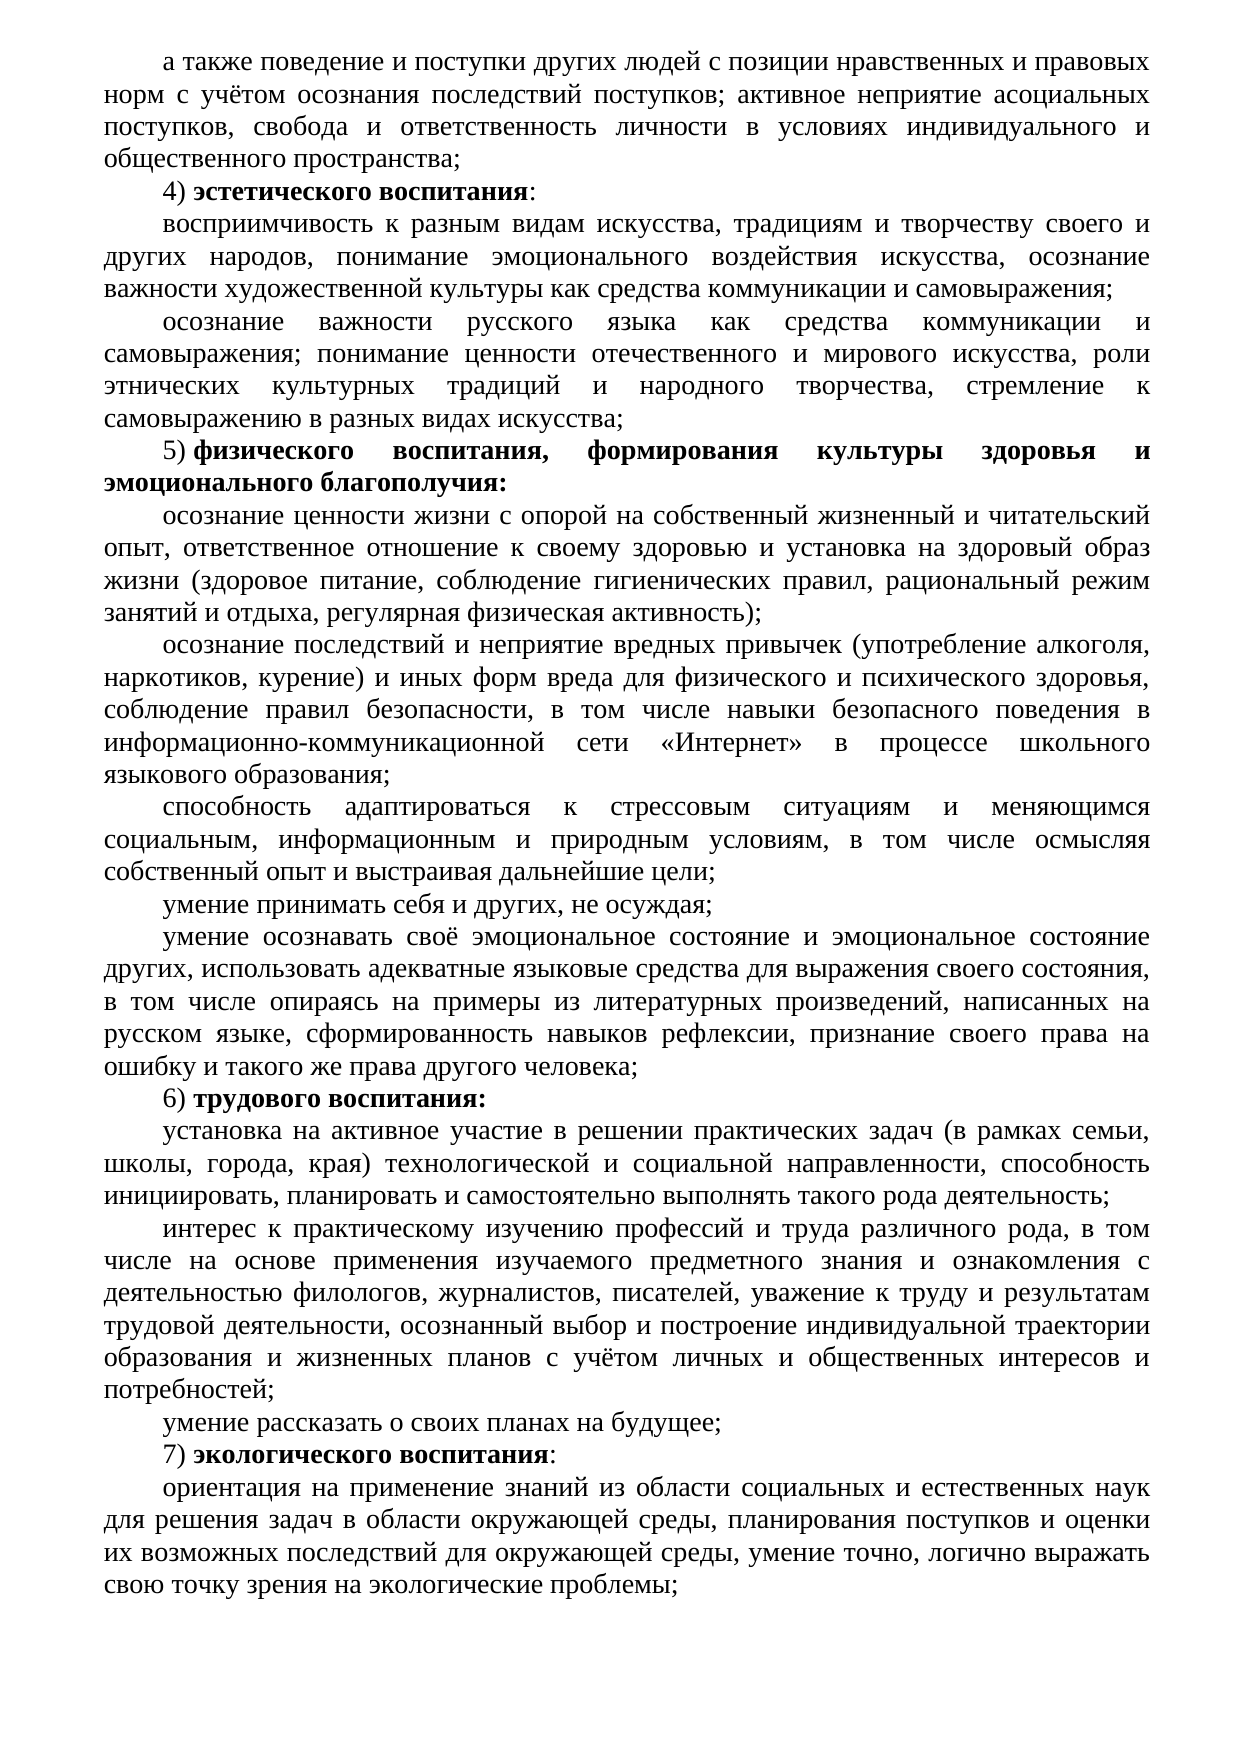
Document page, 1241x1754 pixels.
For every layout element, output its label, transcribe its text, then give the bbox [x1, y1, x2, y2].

text 5) физического воспитания, формирования культуры здоровья и эмоционального благополучия: [103, 433, 1152, 498]
text осознание последствий и неприятие вредных привычек (употребление алкоголя, наркотиков, курение) и иных форм вреда для физического и психического здоровья, соблюдение правил безопасности, в том числе навыки безопасного поведения в информационно-коммуникационной сети «Интернет» в процессе школьного языкового образования; [103, 627, 1152, 789]
text способность адаптироваться к стрессовым ситуациям и меняющимся социальным, информационным и природным условиям, в том числе осмысляя собственный опыт и выстраивая дальнейшие цели; [103, 789, 1152, 887]
text восприимчивость к разным видам искусства, традициям и творчеству своего и других народов, понимание эмоционального воздействия искусства, осознание важности художественной культуры как средства коммуникации и самовыражения; [103, 206, 1152, 303]
text осознание ценности жизни с опорой на собственный жизненный и читательский опыт, ответственное отношение к своему здоровью и установка на здоровый образ жизни (здоровое питание, соблюдение гигиенических правил, рациональный режим занятий и отдыха, регулярная физическая активность); [103, 498, 1152, 627]
text умение принимать себя и других, не осуждая; [103, 887, 1152, 919]
text 4) эстетического воспитания: [103, 174, 1152, 206]
text умение осознавать своё эмоциональное состояние и эмоциональное состояние других, использовать адекватные языковые средства для выражения своего состояния, в том числе опираясь на примеры из литературных произведений, написанных на русском языке, сформированность навыков рефлексии, признание своего права на ошибку и такого же права другого человека; [103, 919, 1152, 1081]
text ориентация на применение знаний из области социальных и естественных наук для решения задач в области окружающей среды, планирования поступков и оценки их возможных последствий для окружающей среды, умение точно, логично выражать свою точку зрения на экологические проблемы; [103, 1470, 1152, 1599]
text 7) экологического воспитания: [103, 1437, 1152, 1470]
text умение рассказать о своих планах на будущее; [103, 1405, 1152, 1437]
text установка на активное участие в решении практических задач (в рамках семьи, школы, города, края) технологической и социальной направленности, способность инициировать, планировать и самостоятельно выполнять такого рода деятельность; [103, 1113, 1152, 1211]
text интерес к практическому изучению профессий и труда различного рода, в том числе на основе применения изучаемого предметного знания и ознакомления с деятельностью филологов, журналистов, писателей, уважение к труду и результатам трудовой деятельности, осознанный выбор и построение индивидуальной траектории образования и жизненных планов с учётом личных и общественных интересов и потребностей; [103, 1211, 1152, 1405]
text а также поведение и поступки других людей с позиции нравственных и правовых норм с учётом осознания последствий поступков; активное неприятие асоциальных поступков, свобода и ответственность личности в условиях индивидуального и общественного пространства; [103, 44, 1152, 174]
text осознание важности русского языка как средства коммуникации и самовыражения; понимание ценности отечественного и мирового искусства, роли этнических культурных традиций и народного творчества, стремление к самовыражению в разных видах искусства; [103, 303, 1152, 433]
text 6) трудового воспитания: [103, 1081, 1152, 1113]
